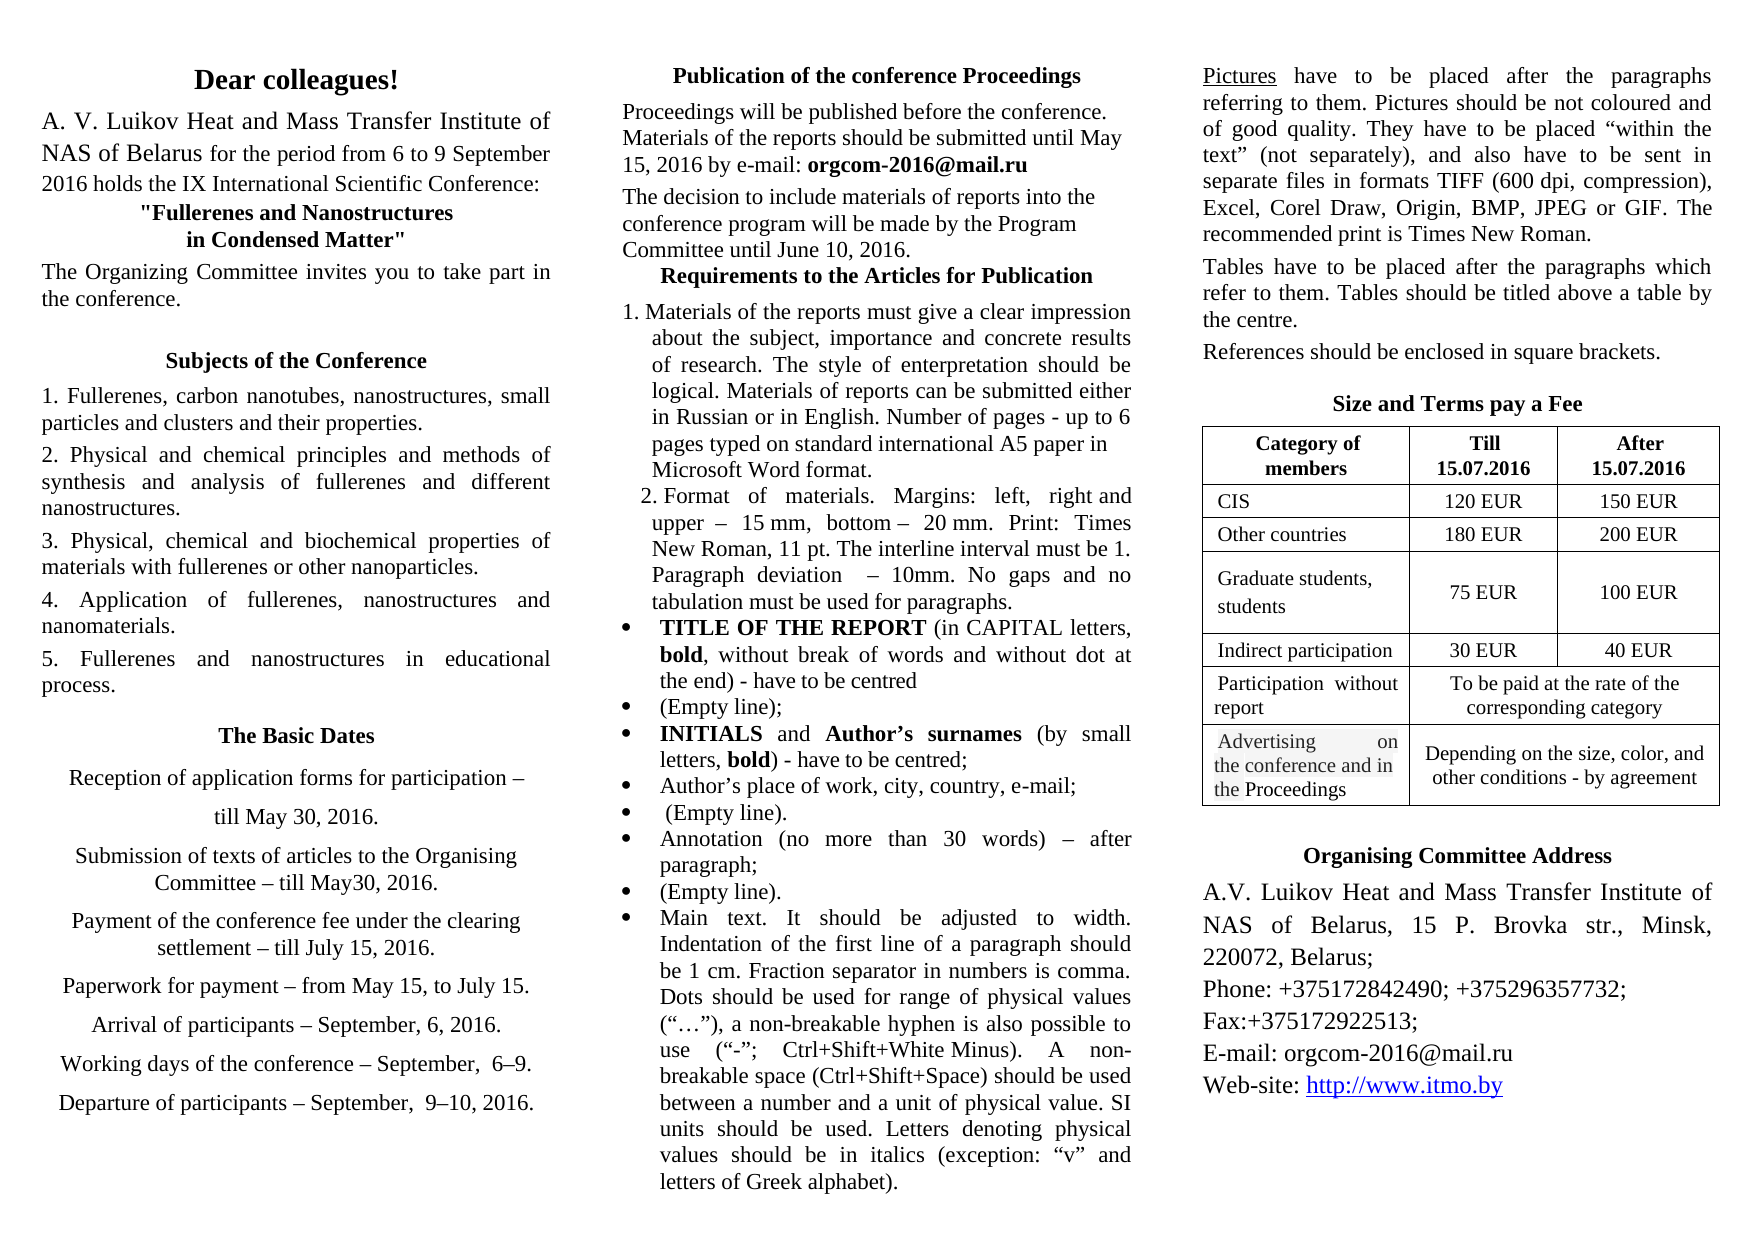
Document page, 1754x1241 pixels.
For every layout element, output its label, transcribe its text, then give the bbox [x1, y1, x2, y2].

text Fax:+375172922513; [1203, 1006, 1713, 1035]
table_cell To be paid at the rate of the corresponding category [1410, 667, 1719, 723]
text A. V. Luikov Heat and Mass Transfer Institute of NAS of Belarus for the period from 6 to 9 September 2016 holds the IX International Scientific Conference: [41, 106, 551, 196]
text Pictures have to be placed after the paragraphs referring to them. Pictures should be not coloured and of good quality. They have to be placed “within the text” (not separately), and also have to be sent in separate files in formats TIFF (600 dpi, compression), Excel, Corel Draw, Origin, BMP, JPEG or GIF. The recommended print is Times New Roman. [1203, 62, 1713, 247]
text Departure of participants – September, 9–10, 2016. [41, 1089, 551, 1116]
text Web-site: http://www.itmo.by [1203, 1071, 1713, 1099]
table_cell 75 EUR [1410, 552, 1557, 632]
text Submission of texts of articles to the Organising Committee – till May30, 2016. [41, 842, 551, 895]
list INITIALS and Author’s surnames (by small letters, bold) - have to be centred; [622, 720, 1132, 772]
text Tables have to be placed after the paragraphs which refer to them. Tables should be titled above a table by the centre. [1203, 253, 1713, 332]
text Organising Committee Address [1203, 842, 1713, 868]
text 2. Format of materials. Margins: left, right and upper – 15 mm, bottom – 20 mm. Print: Times New Roman, . The interline interval must be 1. Paragraph deviation – 10mm. No gaps and no tabulation must be used for paragraphs. [622, 482, 1132, 614]
table_cell 150 EUR [1558, 485, 1719, 517]
table_header After 15.07.2016 [1558, 427, 1719, 484]
table_cell 100 EUR [1558, 552, 1719, 632]
text Reception of application forms for participation – [41, 764, 551, 791]
text Publication of the conference Proceedings [622, 62, 1132, 88]
table_header Category of members [1203, 427, 1409, 484]
table_cell Other countries [1203, 518, 1409, 551]
text "Fullerenes and Nanostructures [41, 199, 551, 226]
table_cell 180 EUR [1410, 518, 1557, 551]
table_cell Depending on the size, color, and other conditions - by agreement [1410, 725, 1719, 805]
text The Organizing Committee invites you to take part in the conference. [41, 258, 551, 311]
table_cell 200 EUR [1558, 518, 1719, 551]
text 4. Application of fullerenes, nanostructures and nanomaterials. [41, 586, 551, 638]
text 1. Materials of the reports must give a clear impression about the subject, importance and concrete results of research. The style of enterpretation should be logical. Materials of reports can be submitted either in Russian or in English. Number of pages - up to 6 pages typed on standard international A5 paper in [622, 298, 1132, 456]
text 1. Fullerenes, carbon nanotubes, nanostructures, small particles and clusters and their properties. [41, 383, 551, 435]
table_cell 30 EUR [1410, 634, 1557, 666]
list (Empty line). [622, 878, 1132, 904]
text Microsoft Word format. [652, 456, 1132, 482]
list (Empty line); [622, 693, 1132, 720]
subtitle Proceedings will be published before the conference. Materials of the reports should be submitted until May 15, 2016 by e-mail: orgcom-2016@mail.ru [622, 98, 1132, 177]
table_cell Advertising on the conference and in the Proceedings [1203, 725, 1409, 805]
text Requirements to the Articles for Publication [622, 262, 1132, 289]
table_header Till 15.07.2016 [1410, 427, 1557, 484]
table_cell 40 EUR [1558, 634, 1719, 666]
table_cell Participation without report [1203, 667, 1409, 723]
list Title of THE report (in CAPITAL letters, bold, without break of words and without dot at the end) - have to be centred [622, 614, 1132, 693]
text 5. Fullerenes and nanostructures in educational process. [41, 645, 551, 697]
text in Condensed Matter" [41, 226, 551, 252]
text Payment of the conference fee under the clearing settlement – till July 15, 2016. [41, 907, 551, 960]
text Dear colleagues! [41, 62, 551, 96]
text 3. Physical, chemical and biochemical properties of materials with fullerenes or other nanoparticles. [41, 527, 551, 579]
list Main text. It should be adjusted to width. Indentation of the first line of a paragraph should be . Fraction separator in numbers is comma. Dots should be used for range of physical values (“…”), a non-breakable hyphen is also possible to use (“-”; Ctrl+Shift+White Minus). A non-breakable space (Ctrl+Shift+Space) should be used between a number and a unit of physical value. SI units should be used. Letters denoting physical values should be in italics (exception: “v” and letters of Greek alphabet). [622, 904, 1132, 1194]
table_cell 120 EUR [1410, 485, 1557, 517]
list Annotation (no more than 30 words) – after paragraph; [622, 825, 1132, 878]
text The Basic Dates [41, 722, 551, 749]
subtitle The decision to include materials of reports into the conference program will be made by the Program Committee until June 10, 2016. [622, 183, 1132, 262]
text Paperwork for payment – from May 15, to July 15. [41, 973, 551, 999]
table_cell Indirect participation [1203, 634, 1409, 666]
text References should be enclosed in square brackets. [1203, 338, 1713, 364]
text Size and Terms pay a Fee [1203, 390, 1713, 417]
table_cell Graduate students, students [1203, 552, 1409, 632]
text Working days of the conference – September, 6–9. [41, 1050, 551, 1077]
text Subjects of the Conference [41, 347, 551, 373]
text A.V. Luikov Heat and Mass Transfer Institute of NAS of Belarus, 15 P. Brovka str., Minsk, 220072, Belarus; [1203, 877, 1713, 971]
text E-mail: orgcom-2016@mail.ru [1203, 1038, 1713, 1067]
text 2. Physical and chemical principles and methods of synthesis and analysis of fullerenes and different nanostructures. [41, 442, 551, 521]
text Arrival of participants – September, 6, 2016. [41, 1011, 551, 1038]
text till May 30, 2016. [41, 803, 551, 830]
list (Empty line). [622, 799, 1132, 825]
list Author’s place of work, city, country, e-mail; [622, 772, 1132, 799]
text Phone: +375172842490; +375296357732; [1203, 974, 1713, 1003]
table_cell CIS [1203, 485, 1409, 517]
